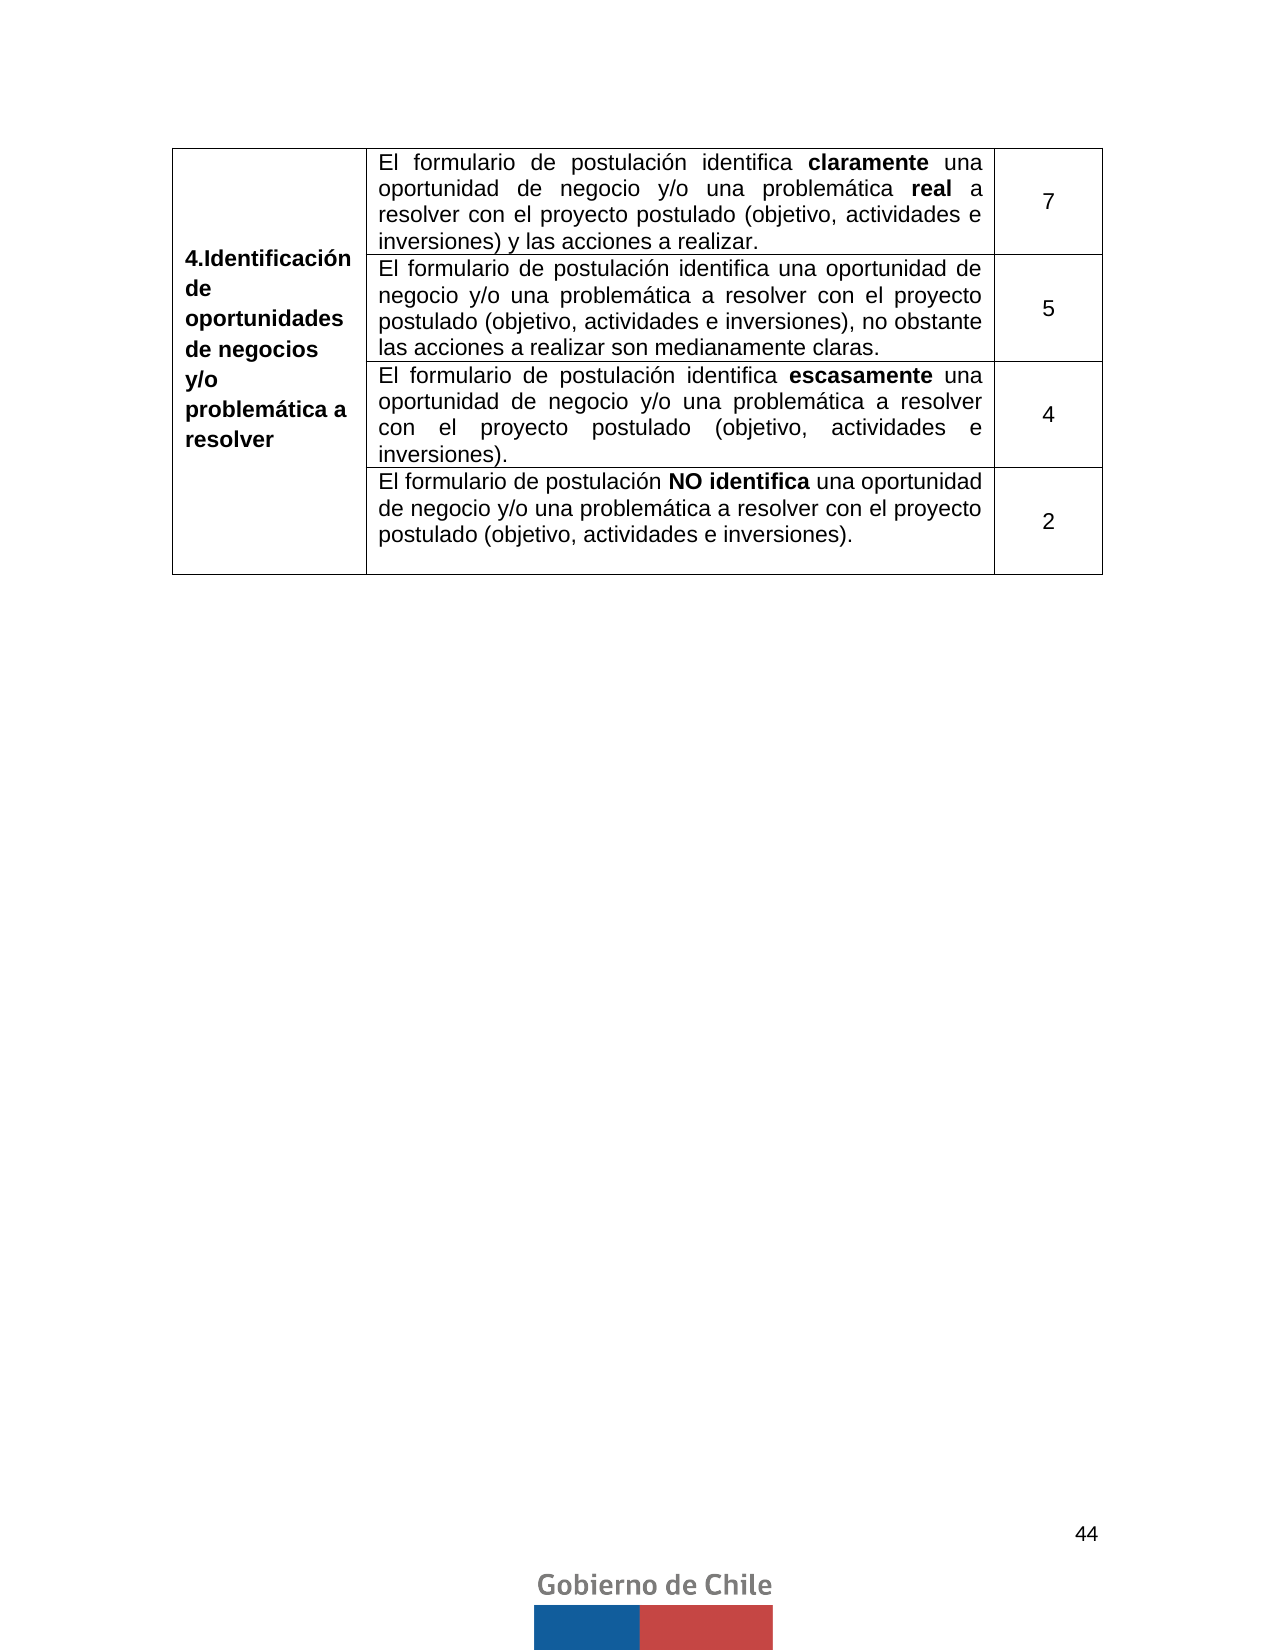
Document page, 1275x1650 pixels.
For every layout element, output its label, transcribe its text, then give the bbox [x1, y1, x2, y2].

table_cell 7 [995, 149, 1102, 254]
table_cell El formulario de postulación identifica claramente una oportunidad de negocio y/o una problemática real a resolver con el proyecto postulado (objetivo, actividades e inversiones) y las acciones a realizar. [367, 149, 994, 254]
table_cell El formulario de postulación identifica una oportunidad de negocio y/o una problemática a resolver con el proyecto postulado (objetivo, actividades e inversiones), no obstante las acciones a realizar son medianamente claras. [367, 255, 994, 361]
picture [532, 1560, 774, 1650]
table_cell 2 [995, 468, 1102, 573]
table_cell 4 [995, 362, 1102, 467]
table_cell 5 [995, 255, 1102, 361]
table_cell El formulario de postulación identifica escasamente una oportunidad de negocio y/o una problemática a resolver con el proyecto postulado (objetivo, actividades e inversiones). [367, 362, 994, 467]
table_cell 4.Identificación de oportunidades de negocios y/o problemática a resolver [173, 149, 366, 573]
table_cell El formulario de postulación NO identifica una oportunidad de negocio y/o una problemática a resolver con el proyecto postulado (objetivo, actividades e inversiones). [367, 468, 994, 573]
